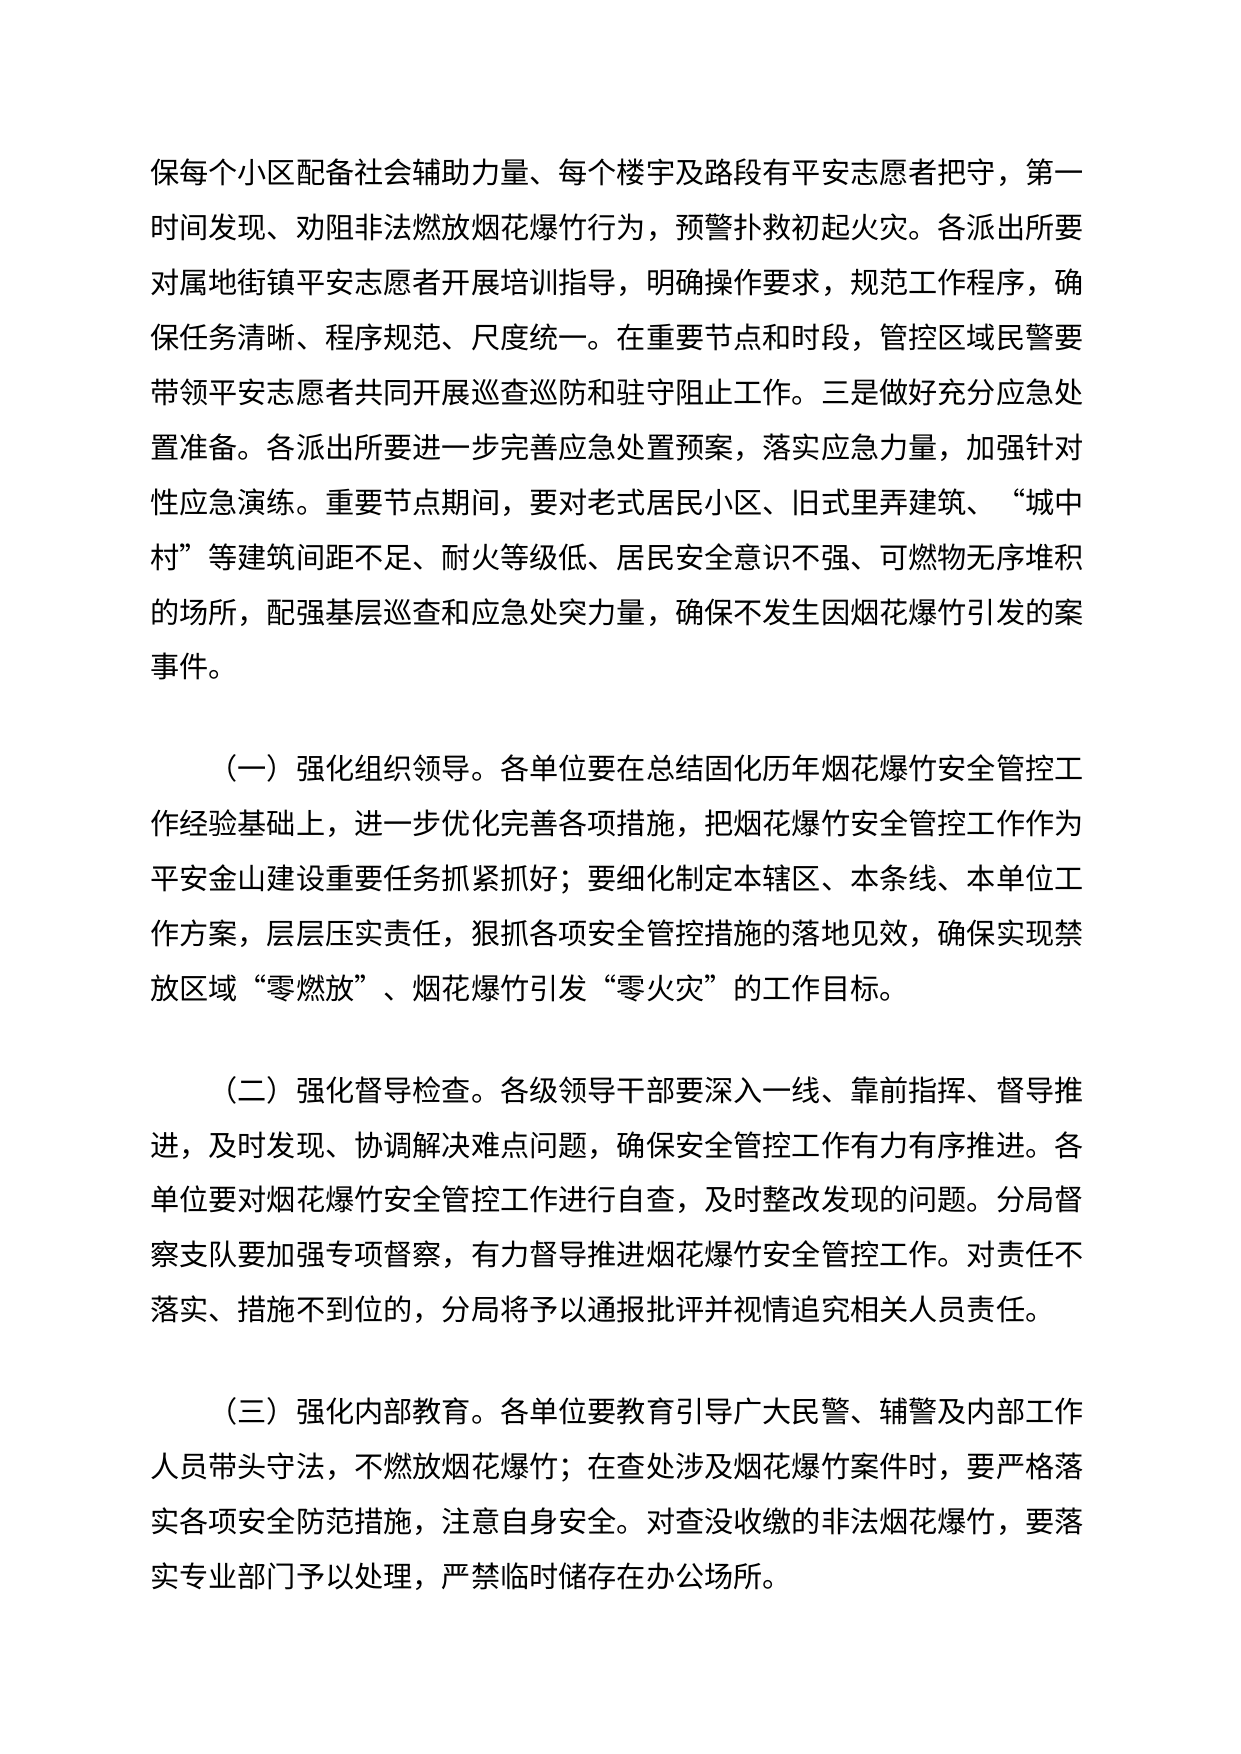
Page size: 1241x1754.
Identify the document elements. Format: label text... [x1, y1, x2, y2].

text （二）强化督导检查。各级领导干部要深入一线、靠前指挥、督导推进，及时发现、协调解决难点问题，确保安全管控工作有力有序推进。各单位要对烟花爆竹安全管控工作进行自查，及时整改发现的问题。分局督察支队要加强专项督察，有力督导推进烟花爆竹安全管控工作。对责任不落实、措施不到位的，分局将予以通报批评并视情追究相关人员责任。 [150, 1067, 1090, 1329]
text （一）强化组织领导。各单位要在总结固化历年烟花爆竹安全管控工作经验基础上，进一步优化完善各项措施，把烟花爆竹安全管控工作作为平安金山建设重要任务抓紧抓好；要细化制定本辖区、本条线、本单位工作方案，层层压实责任，狠抓各项安全管控措施的落地见效，确保实现禁放区域“零燃放”、烟花爆竹引发“零火灾”的工作目标。 [150, 746, 1090, 1008]
text （三）强化内部教育。各单位要教育引导广大民警、辅警及内部工作人员带头守法，不燃放烟花爆竹；在查处涉及烟花爆竹案件时，要严格落实各项安全防范措施，注意自身安全。对查没收缴的非法烟花爆竹，要落实专业部门予以处理，严禁临时储存在办公场所。 [150, 1388, 1090, 1596]
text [150, 150, 1090, 686]
